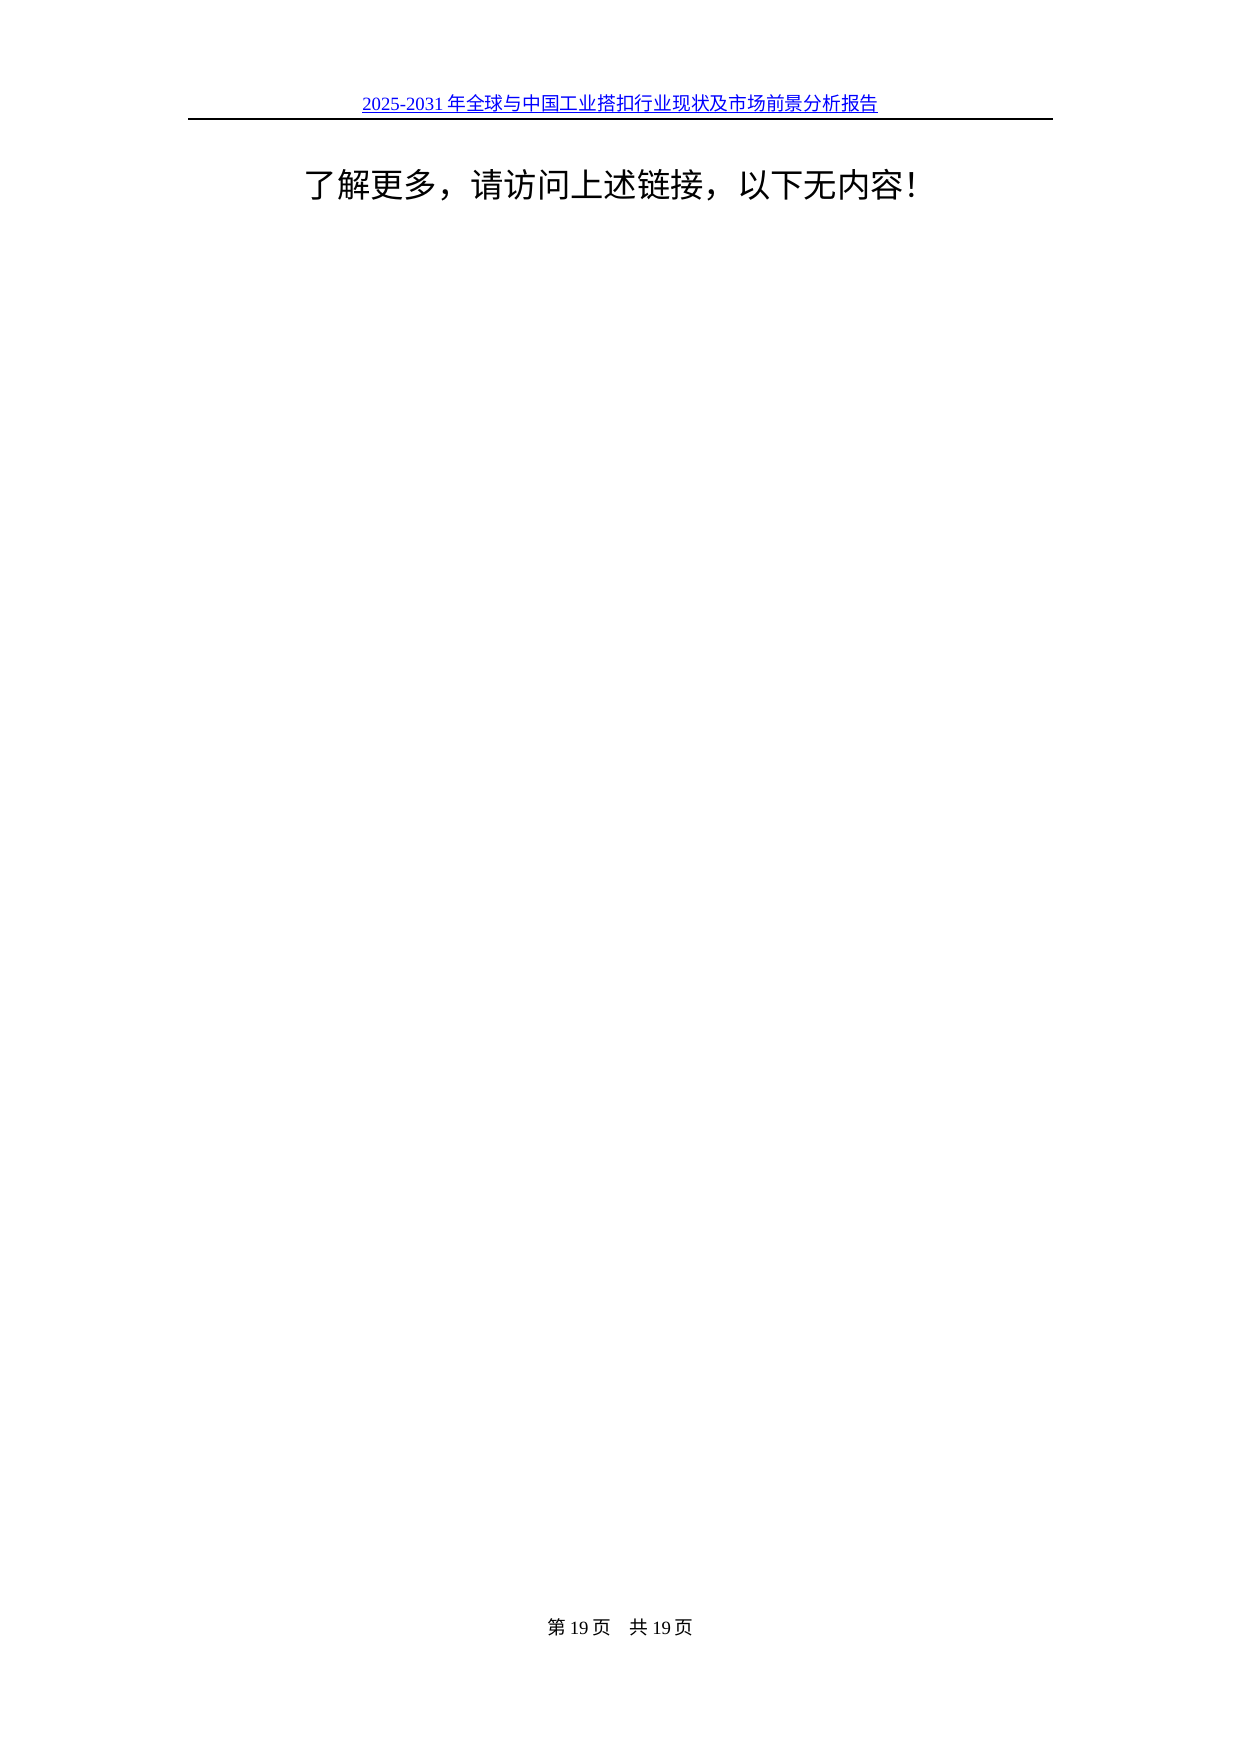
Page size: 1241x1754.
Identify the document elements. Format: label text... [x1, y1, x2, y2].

title 了解更多，请访问上述链接，以下无内容！ [187, 150, 1053, 215]
